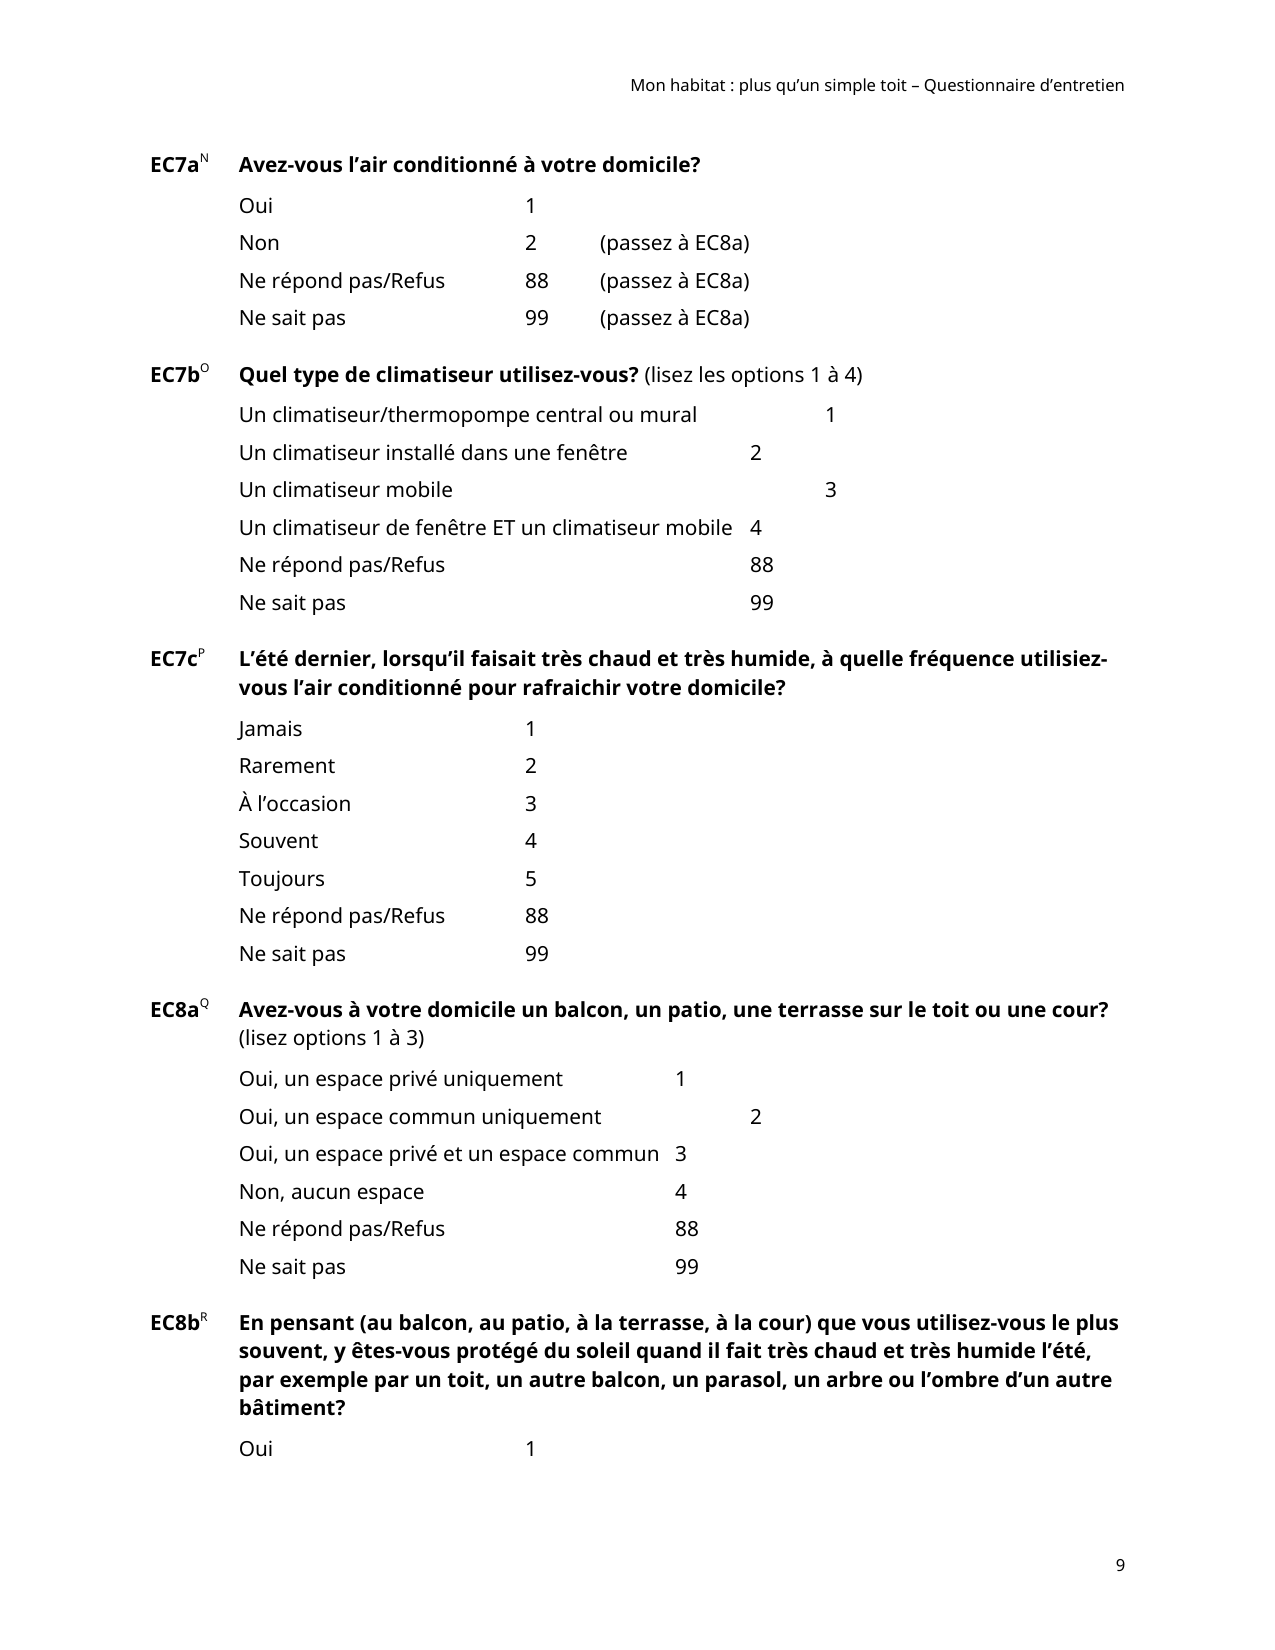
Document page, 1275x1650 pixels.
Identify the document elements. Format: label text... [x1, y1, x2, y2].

text Oui 1 [238, 191, 1125, 219]
text Oui, un espace privé et un espace commun 3 [238, 1139, 1125, 1168]
text EC7a Avez-vous l’air conditionné à votre domicile? [150, 150, 1125, 178]
text Un climatiseur/thermopompe central ou mural 1 [238, 401, 1125, 429]
text Ne sait pas 99 [238, 588, 1125, 617]
text Oui, un espace privé uniquement 1 [238, 1064, 1125, 1093]
text Un climatiseur installé dans une fenêtre 2 [238, 438, 1125, 467]
text Non, aucun espace 4 [238, 1177, 1125, 1205]
text Ne sait pas 99 [238, 1252, 1125, 1280]
text Non 2 (passez à EC8a) [238, 228, 1125, 257]
text Oui, un espace commun uniquement 2 [238, 1102, 1125, 1130]
text Ne répond pas/Refus 88 (passez à EC8a) [238, 266, 1125, 294]
text Un climatiseur mobile 3 [238, 476, 1125, 504]
text Oui 1 [238, 1434, 1125, 1463]
text Ne répond pas/Refus 88 [238, 901, 1125, 930]
text Ne sait pas 99 (passez à EC8a) [238, 303, 1125, 332]
text Un climatiseur de fenêtre ET un climatiseur mobile 4 [238, 513, 1125, 542]
text Ne répond pas/Refus 88 [238, 551, 1125, 579]
text Toujours 5 [238, 864, 1125, 892]
text Jamais 1 [238, 714, 1125, 742]
text EC7c L’été dernier, lorsqu’il faisait très chaud et très humide, à quelle fréquence utilisiez-vous l’air conditionné pour rafraichir votre domicile? [150, 644, 1125, 701]
text Ne sait pas 99 [238, 939, 1125, 967]
text À l’occasion 3 [238, 789, 1125, 817]
text Ne répond pas/Refus 88 [238, 1214, 1125, 1243]
text Rarement 2 [238, 751, 1125, 780]
text EC8b En pensant (au balcon, au patio, à la terrasse, à la cour) que vous utilisezle plus souvent, y êtes-vous protégé du soleil quand il fait très chaud et très humide l’été, par exemple par un toit, un autre balcon, un parasol, un arbre ou l’ombre d’un autre bâtiment? [150, 1308, 1125, 1422]
text Souvent 4 [238, 826, 1125, 855]
text EC7b Quel type de climatiseur utilisez-vous? (lisez les options 1 à 4) [150, 360, 1125, 388]
text EC8a Avez-vous à votre domicile un balcon, un patio, une terrasse sur le toit ou une cour? (lisez options 1 à 3) [150, 995, 1125, 1052]
